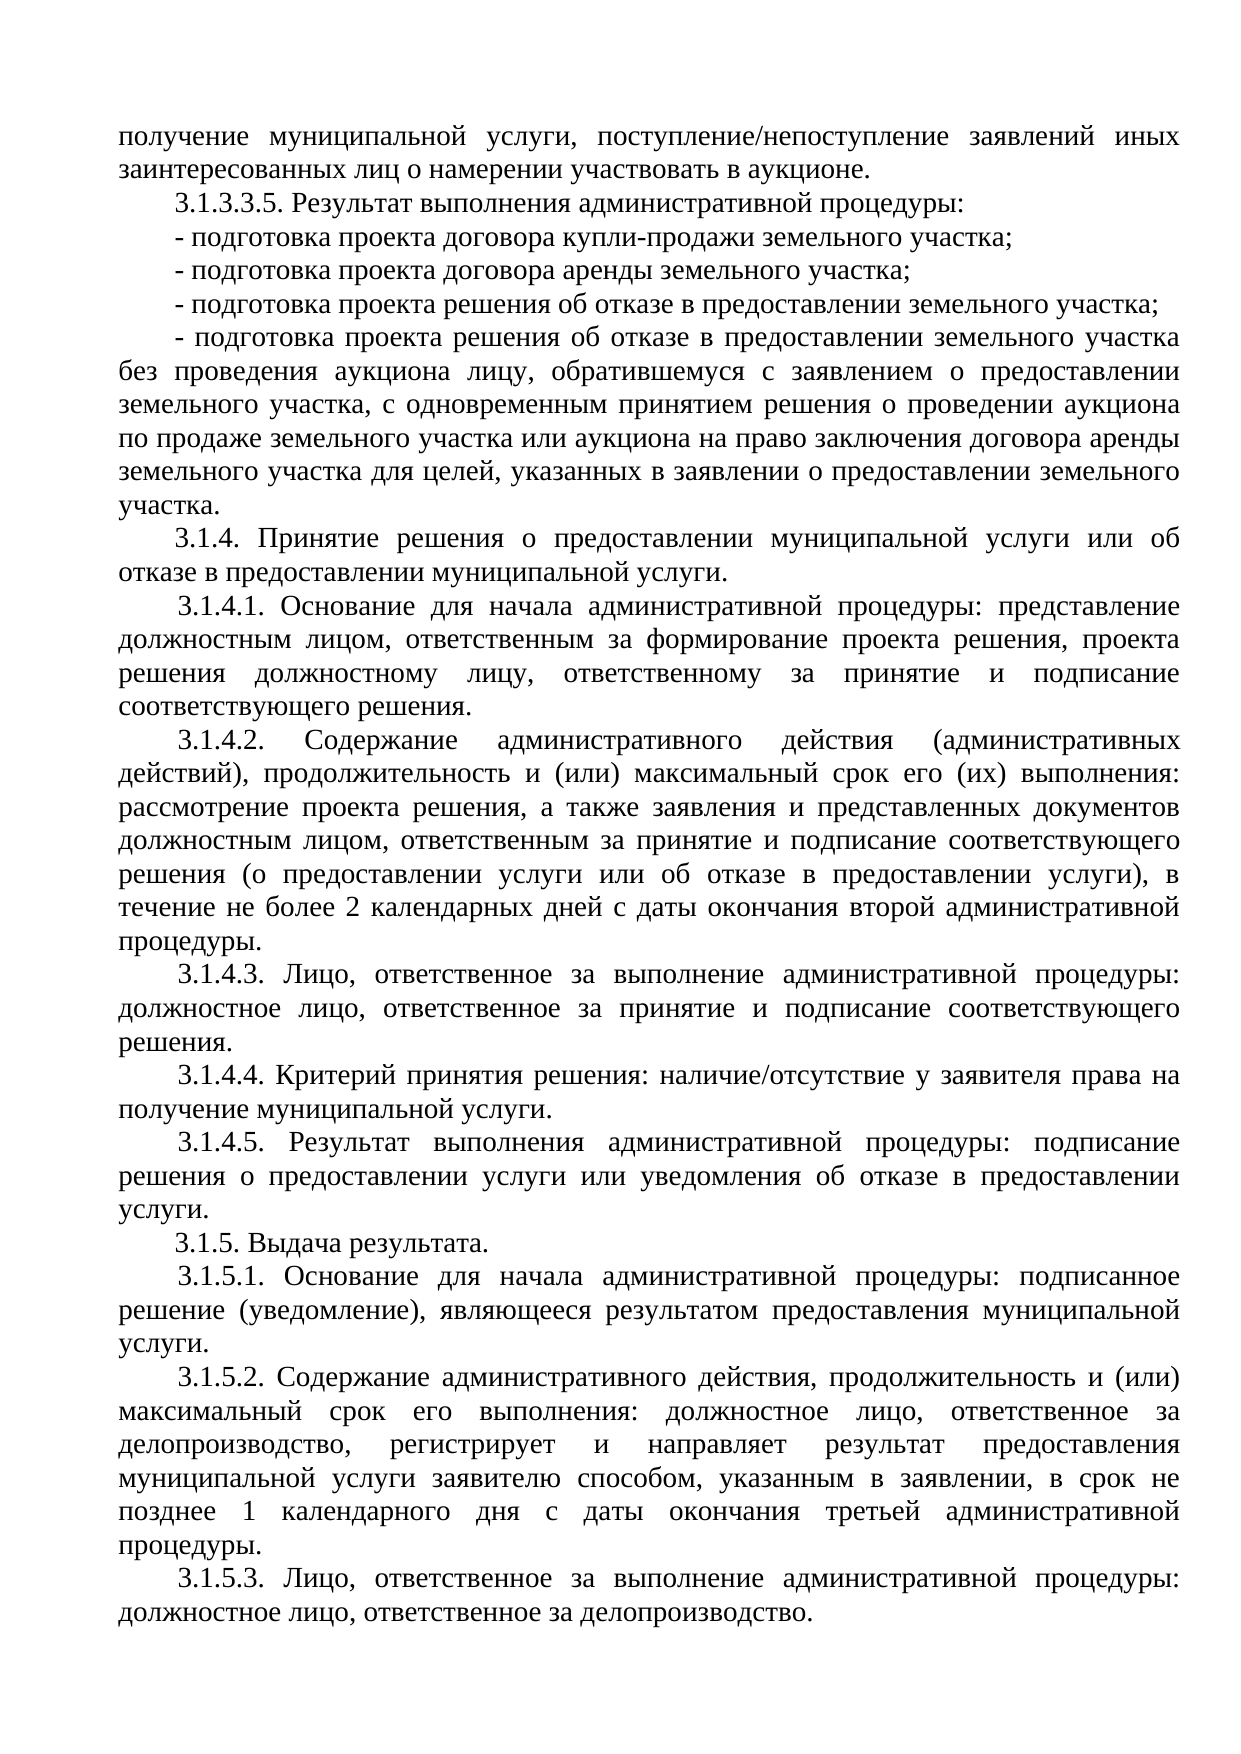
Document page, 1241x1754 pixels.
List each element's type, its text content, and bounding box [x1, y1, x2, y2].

text 3.1.4.2. Содержание административного действия (административных действий), продолжительность и (или) максимальный срок его (их) выполнения: рассмотрение проекта решения, а также заявления и представленных документов должностным лицом, ответственным за принятие и подписание соответствующего решения (о предоставлении услуги или об отказе в предоставлении услуги), в течение не более 2 календарных дней с даты окончания второй административной процедуры. [118, 722, 1181, 957]
text - подготовка проекта договора купли-продажи земельного участка; [118, 219, 1181, 252]
text - подготовка проекта договора аренды земельного участка; [118, 252, 1181, 286]
text 3.1.3.3.5. Результат выполнения административной процедуры: [118, 185, 1181, 219]
text 3.1.5.1. Основание для начала административной процедуры: подписанное решение (уведомление), являющееся результатом предоставления муниципальной услуги. [118, 1258, 1181, 1359]
text 3.1.4. Принятие решения о предоставлении муниципальной услуги или об отказе в предоставлении муниципальной услуги. [118, 521, 1181, 588]
text 3.1.4.3. Лицо, ответственное за выполнение административной процедуры: должностное лицо, ответственное за принятие и подписание соответствующего решения. [118, 957, 1181, 1057]
text 3.1.4.1. Основание для начала административной процедуры: представление должностным лицом, ответственным за формирование проекта решения, проекта решения должностному лицу, ответственному за принятие и подписание соответствующего решения. [118, 588, 1181, 722]
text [118, 118, 1181, 185]
text - подготовка проекта решения об отказе в предоставлении земельного участка; [118, 286, 1181, 319]
text 3.1.5.2. Содержание административного действия, продолжительность и (или) максимальный срок его выполнения: должностное лицо, ответственное за делопроизводство, регистрирует и направляет результат предоставления муниципальной услуги заявителю способом, указанным в заявлении, в срок не позднее 1 календарного дня с даты окончания третьей административной процедуры. [118, 1359, 1181, 1560]
text 3.1.4.4. Критерий принятия решения: наличие/отсутствие у заявителя права на получение муниципальной услуги. [118, 1057, 1181, 1124]
text 3.1.5.3. Лицо, ответственное за выполнение административной процедуры: должностное лицо, ответственное за делопроизводство. [118, 1560, 1181, 1627]
text 3.1.4.5. Результат выполнения административной процедуры: подписание решения о предоставлении услуги или уведомления об отказе в предоставлении услуги. [118, 1124, 1181, 1225]
text - подготовка проекта решения об отказе в предоставлении земельного участка без проведения аукциона лицу, обратившемуся с заявлением о предоставлении земельного участка, с одновременным принятием решения о проведении аукциона по продаже земельного участка или аукциона на право заключения договора аренды земельного участка для целей, указанных в заявлении о предоставлении земельного участка. [118, 319, 1181, 521]
text 3.1.5. Выдача результата. [118, 1225, 1181, 1258]
